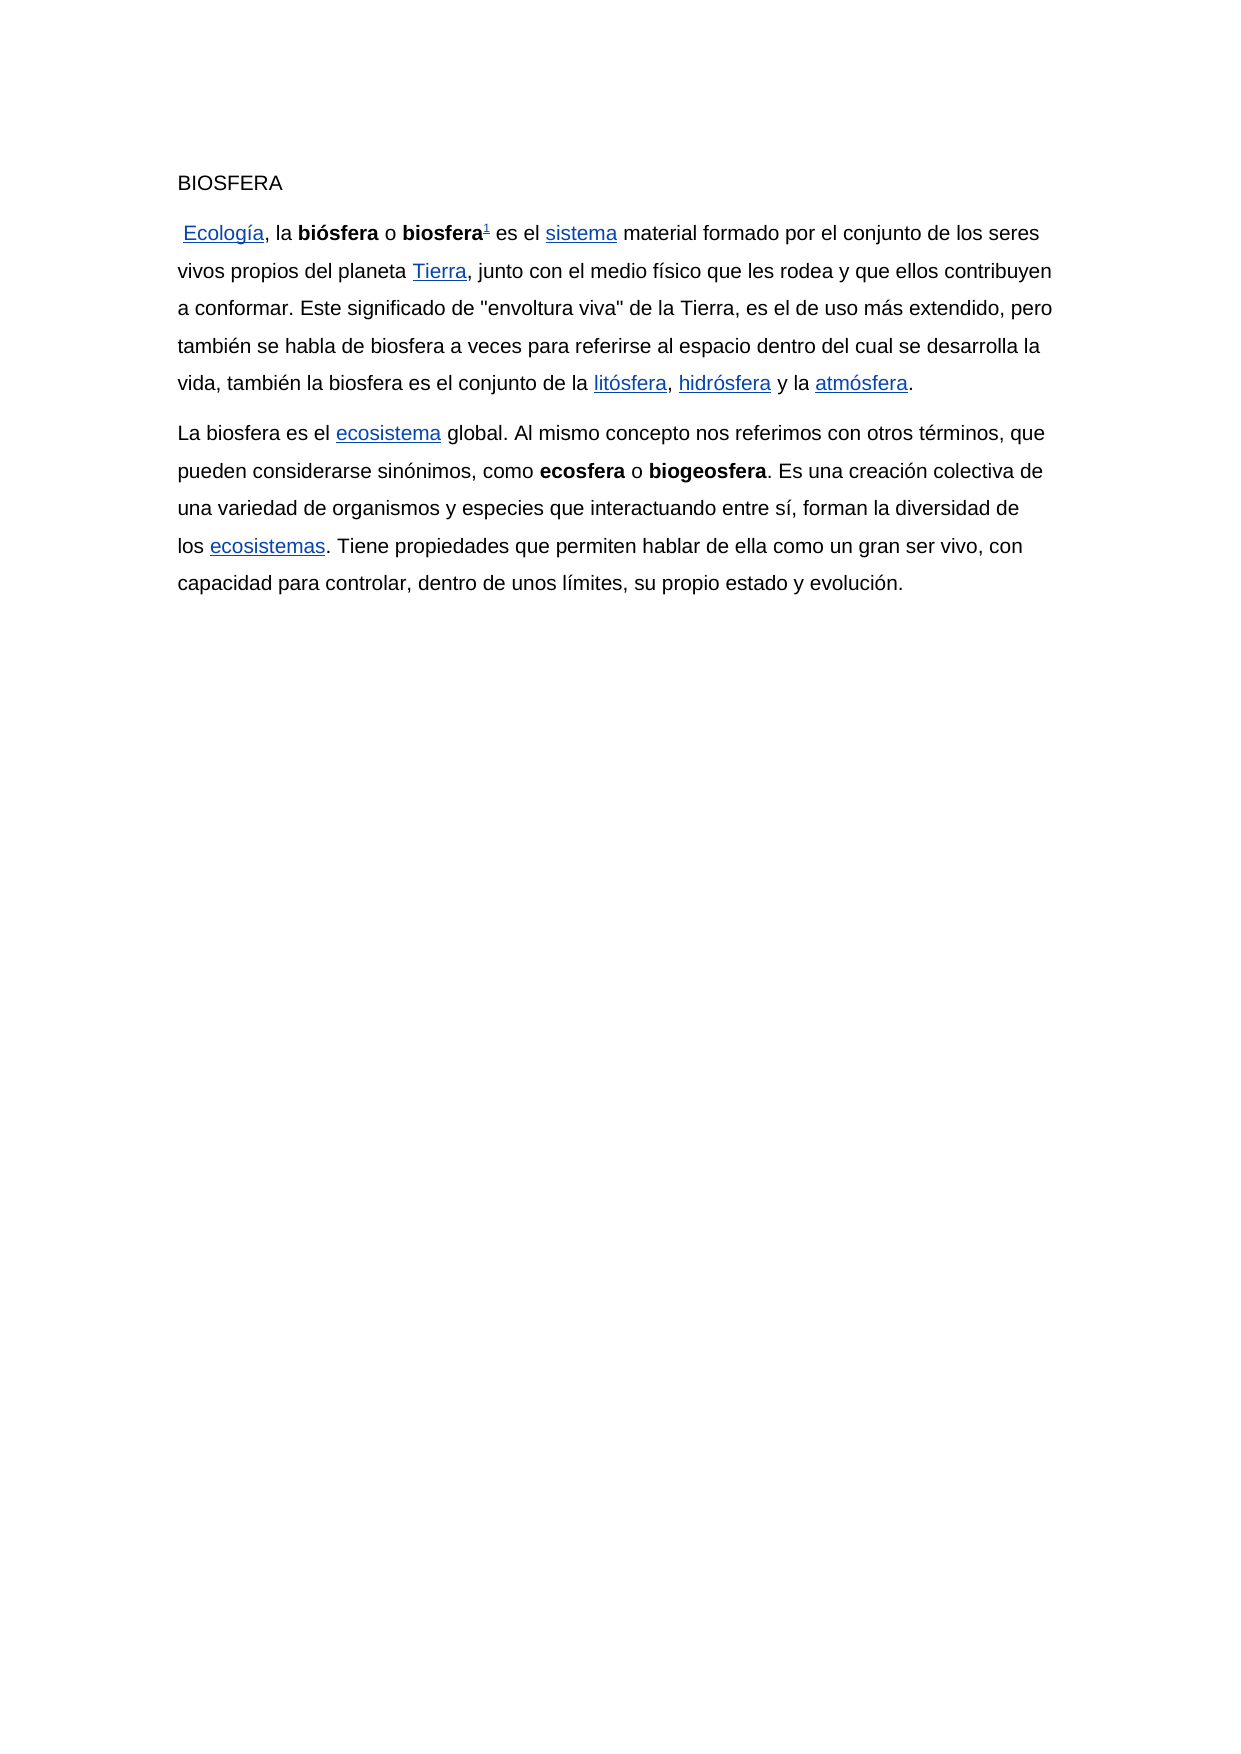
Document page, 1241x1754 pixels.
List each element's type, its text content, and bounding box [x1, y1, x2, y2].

text Ecología, la biósfera o biosfera1 es el sistema material formado por el conjunto de los seres vivos propios del planeta Tierra, junto con el medio físico que les rodea y que ellos contribuyen a conformar. Este significado de "envoltura viva" de la Tierra, es el de uso más extendido, pero también se habla de biosfera a veces para referirse al espacio dentro del cual se desarrolla la vida, también la biosfera es el conjunto de la litósfera, hidrósfera y la atmósfera. [177, 208, 1063, 395]
text BIOSFERA [177, 158, 1063, 195]
text La biosfera es el ecosistema global. Al mismo concepto nos referimos con otros términos, que pueden considerarse sinónimos, como ecosfera o biogeosfera. Es una creación colectiva de una variedad de organismos y especies que interactuando entre sí, forman la diversidad de los ecosistemas. Tiene propiedades que permiten hablar de ella como un gran ser vivo, con capacidad para controlar, dentro de unos límites, su propio estado y evolución. [177, 408, 1063, 595]
